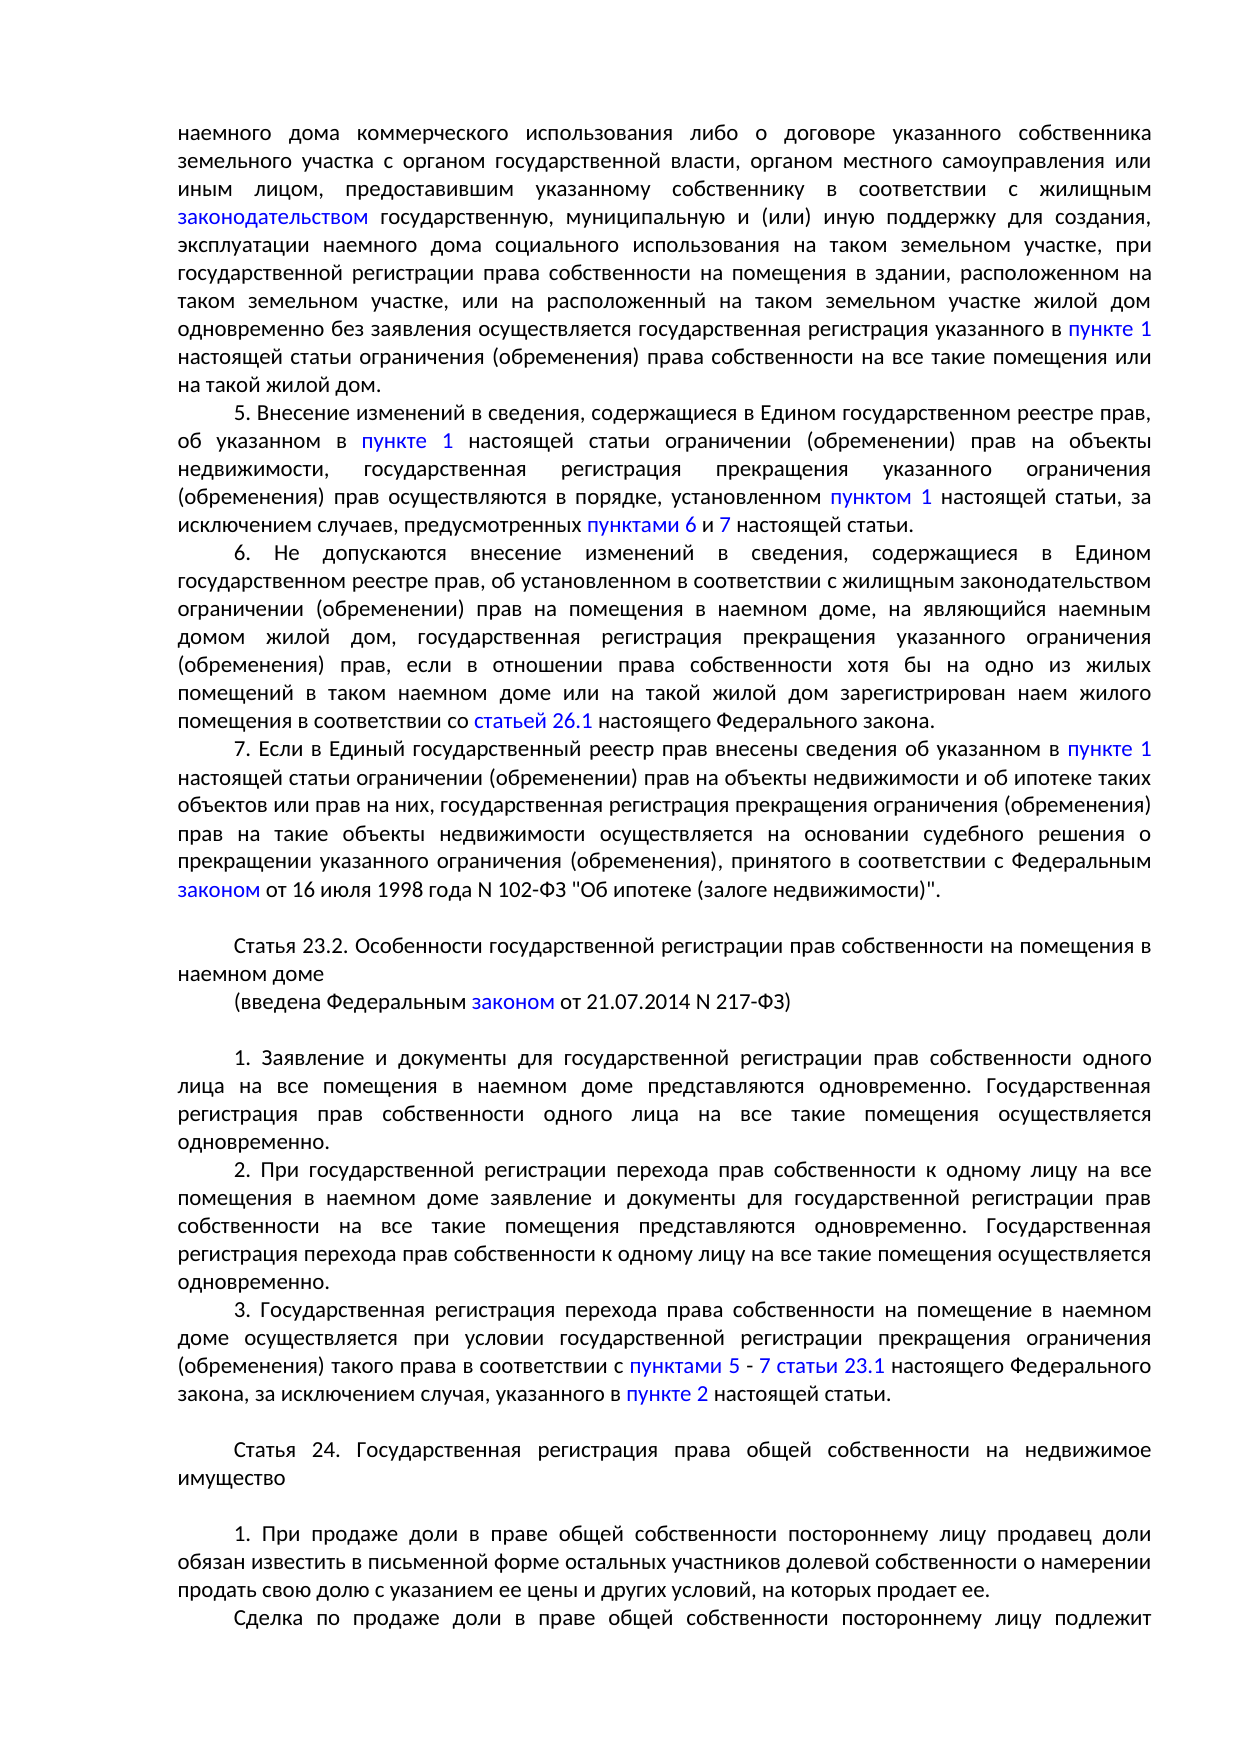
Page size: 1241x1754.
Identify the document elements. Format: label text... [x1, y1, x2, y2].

text Статья 23.2. Особенности государственной регистрации прав собственности на помещения в наемном доме [177, 931, 1152, 987]
text Статья 24. Государственная регистрация права общей собственности на недвижимое имущество [177, 1435, 1152, 1491]
text 1. Заявление и документы для государственной регистрации прав собственности одного лица на все помещения в наемном доме представляются одновременно. Государственная регистрация прав собственности одного лица на все такие помещения осуществляется одновременно. [177, 1043, 1152, 1155]
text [177, 118, 1152, 398]
text 1. При продаже доли в праве общей собственности постороннему лицу продавец доли обязан известить в письменной форме остальных участников долевой собственности о намерении продать свою долю с указанием ее цены и других условий, на которых продает ее. [177, 1519, 1152, 1603]
text 5. Внесение изменений в сведения, содержащиеся в Едином государственном реестре прав, об указанном в пункте 1 настоящей статьи ограничении (обременении) прав на объекты недвижимости, государственная регистрация прекращения указанного ограничения (обременения) прав осуществляются в порядке, установленном пунктом 1 настоящей статьи, за исключением случаев, предусмотренных пунктами 6 и 7 настоящей статьи. [177, 398, 1152, 538]
text 2. При государственной регистрации перехода прав собственности к одному лицу на все помещения в наемном доме заявление и документы для государственной регистрации прав собственности на все такие помещения представляются одновременно. Государственная регистрация перехода прав собственности к одному лицу на все такие помещения осуществляется одновременно. [177, 1155, 1152, 1295]
text (введена Федеральным законом от 21.07.2014 N 217-ФЗ) [177, 987, 1152, 1015]
text 3. Государственная регистрация перехода права собственности на помещение в наемном доме осуществляется при условии государственной регистрации прекращения ограничения (обременения) такого права в соответствии с пунктами 5 - 7 статьи 23.1 настоящего Федерального закона, за исключением случая, указанного в пункте 2 настоящей статьи. [177, 1295, 1152, 1407]
text 7. Если в Единый государственный реестр прав внесены сведения об указанном в пункте 1 настоящей статьи ограничении (обременении) прав на объекты недвижимости и об ипотеке таких объектов или прав на них, государственная регистрация прекращения ограничения (обременения) прав на такие объекты недвижимости осуществляется на основании судебного решения о прекращении указанного ограничения (обременения), принятого в соответствии с Федеральным законом от 16 июля 1998 года N 102-ФЗ "Об ипотеке (залоге недвижимости)". [177, 734, 1152, 903]
text 6. Не допускаются внесение изменений в сведения, содержащиеся в Едином государственном реестре прав, об установленном в соответствии с жилищным законодательством ограничении (обременении) прав на помещения в наемном доме, на являющийся наемным домом жилой дом, государственная регистрация прекращения указанного ограничения (обременения) прав, если в отношении права собственности хотя бы на одно из жилых помещений в таком наемном доме или на такой жилой дом зарегистрирован наем жилого помещения в соответствии со статьей 26.1 настоящего Федерального закона. [177, 538, 1152, 734]
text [177, 1603, 1152, 1631]
